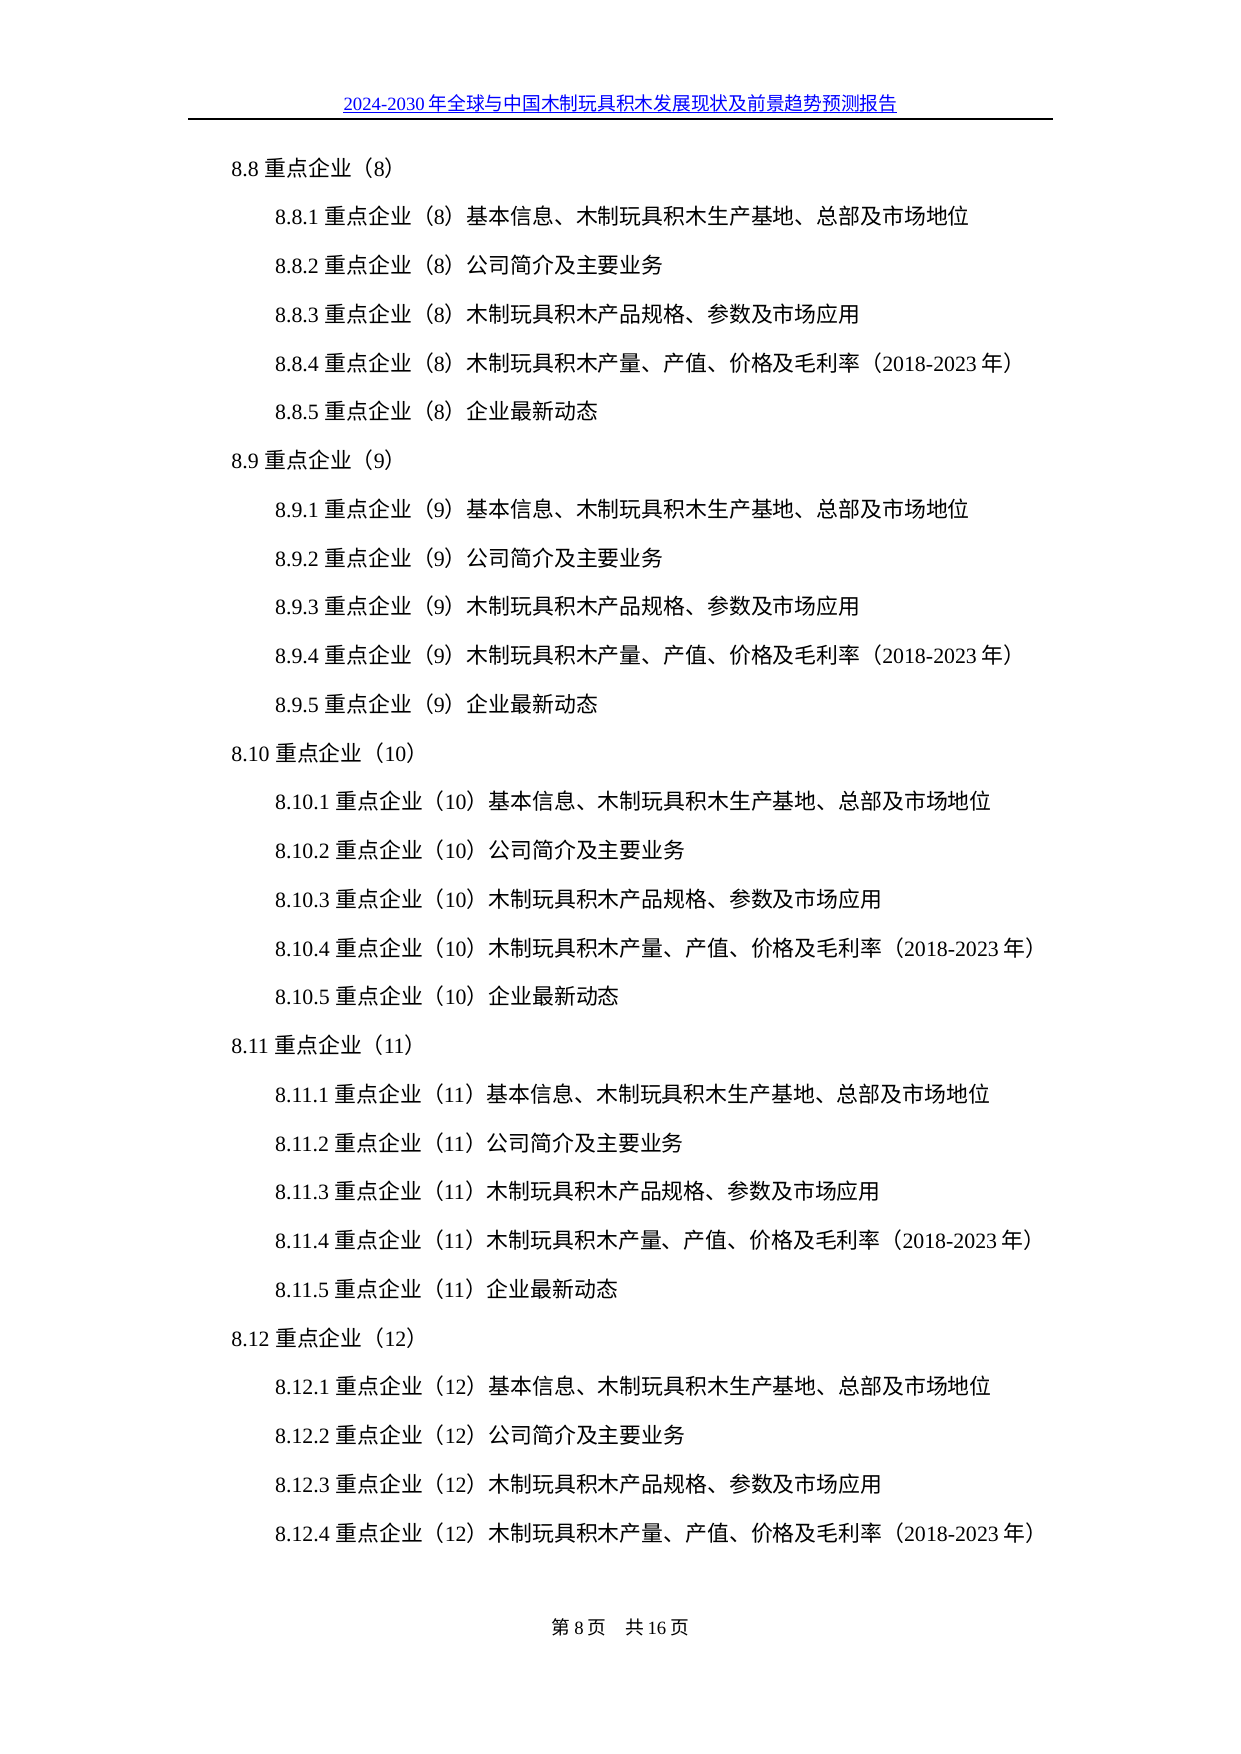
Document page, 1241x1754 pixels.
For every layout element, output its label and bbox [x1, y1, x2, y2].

text [187, 150, 1053, 1548]
